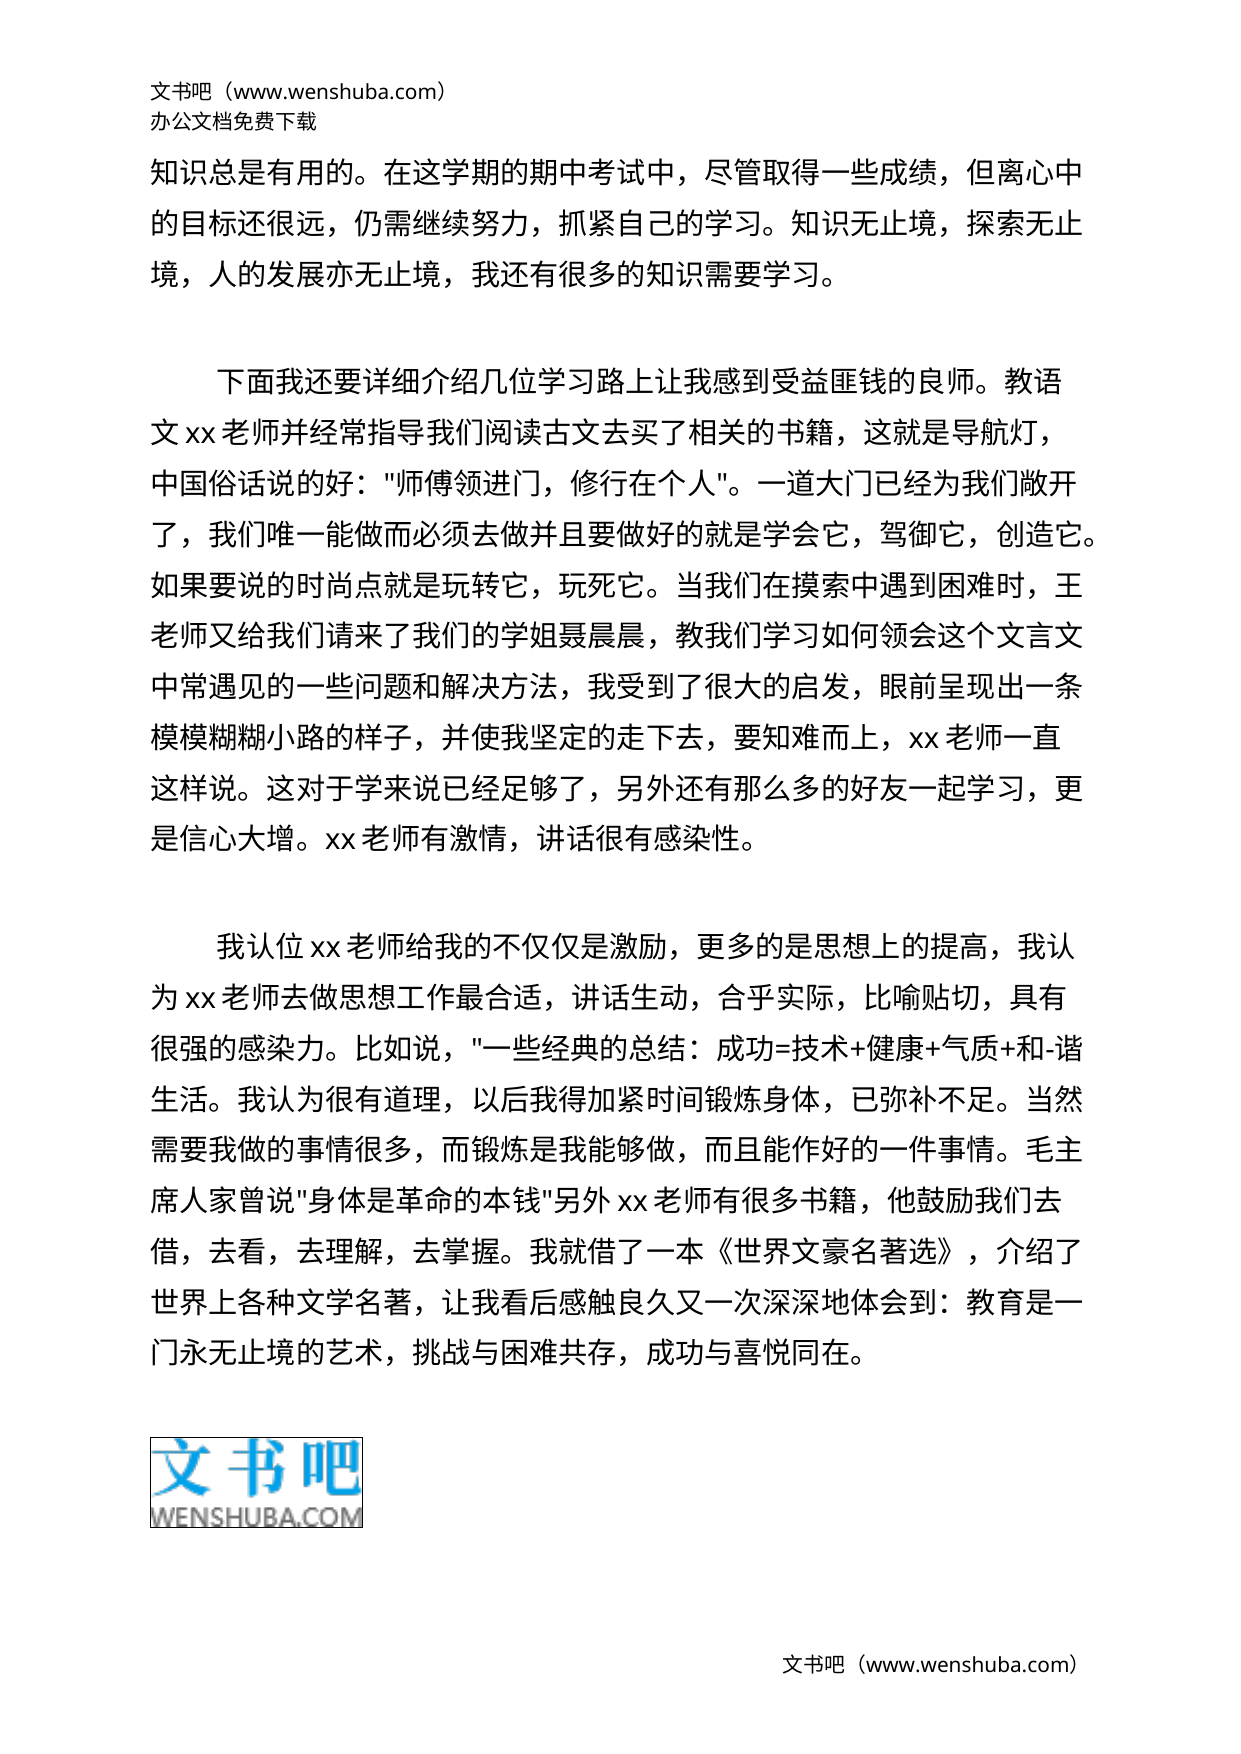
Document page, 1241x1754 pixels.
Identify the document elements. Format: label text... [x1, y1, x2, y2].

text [150, 150, 1090, 294]
text 下面我还要详细介绍几位学习路上让我感到受益匪钱的良师。教语文xx老师并经常指导我们阅读古文去买了相关的书籍，这就是导航灯，中国俗话说的好："师傅领进门，修行在个人"。一道大门已经为我们敞开了，我们唯一能做而必须去做并且要做好的就是学会它，驾御它，创造它。如果要说的时尚点就是玩转它，玩死它。当我们在摸索中遇到困难时，王老师又给我们请来了我们的学姐聂晨晨，教我们学习如何领会这个文言文中常遇见的一些问题和解决方法，我受到了很大的启发，眼前呈现出一条模模糊糊小路的样子，并使我坚定的走下去，要知难而上，xx老师一直这样说。这对于学来说已经足够了，另外还有那么多的好友一起学习，更是信心大增。xx老师有激情，讲话很有感染性。 [150, 359, 1090, 858]
picture [151, 1438, 362, 1527]
text 我认位xx老师给我的不仅仅是激励，更多的是思想上的提高，我认为xx老师去做思想工作最合适，讲话生动，合乎实际，比喻贴切，具有很强的感染力。比如说，"一些经典的总结：成功=技术+健康+气质+和-谐生活。我认为很有道理，以后我得加紧时间锻炼身体，已弥补不足。当然需要我做的事情很多，而锻炼是我能够做，而且能作好的一件事情。毛主席人家曾说"身体是革命的本钱"另外xx老师有很多书籍，他鼓励我们去借，去看，去理解，去掌握。我就借了一本《世界文豪名著选》，介绍了世界上各种文学名著，让我看后感触良久又一次深深地体会到：教育是一门永无止境的艺术，挑战与困难共存，成功与喜悦同在。 [150, 924, 1090, 1372]
